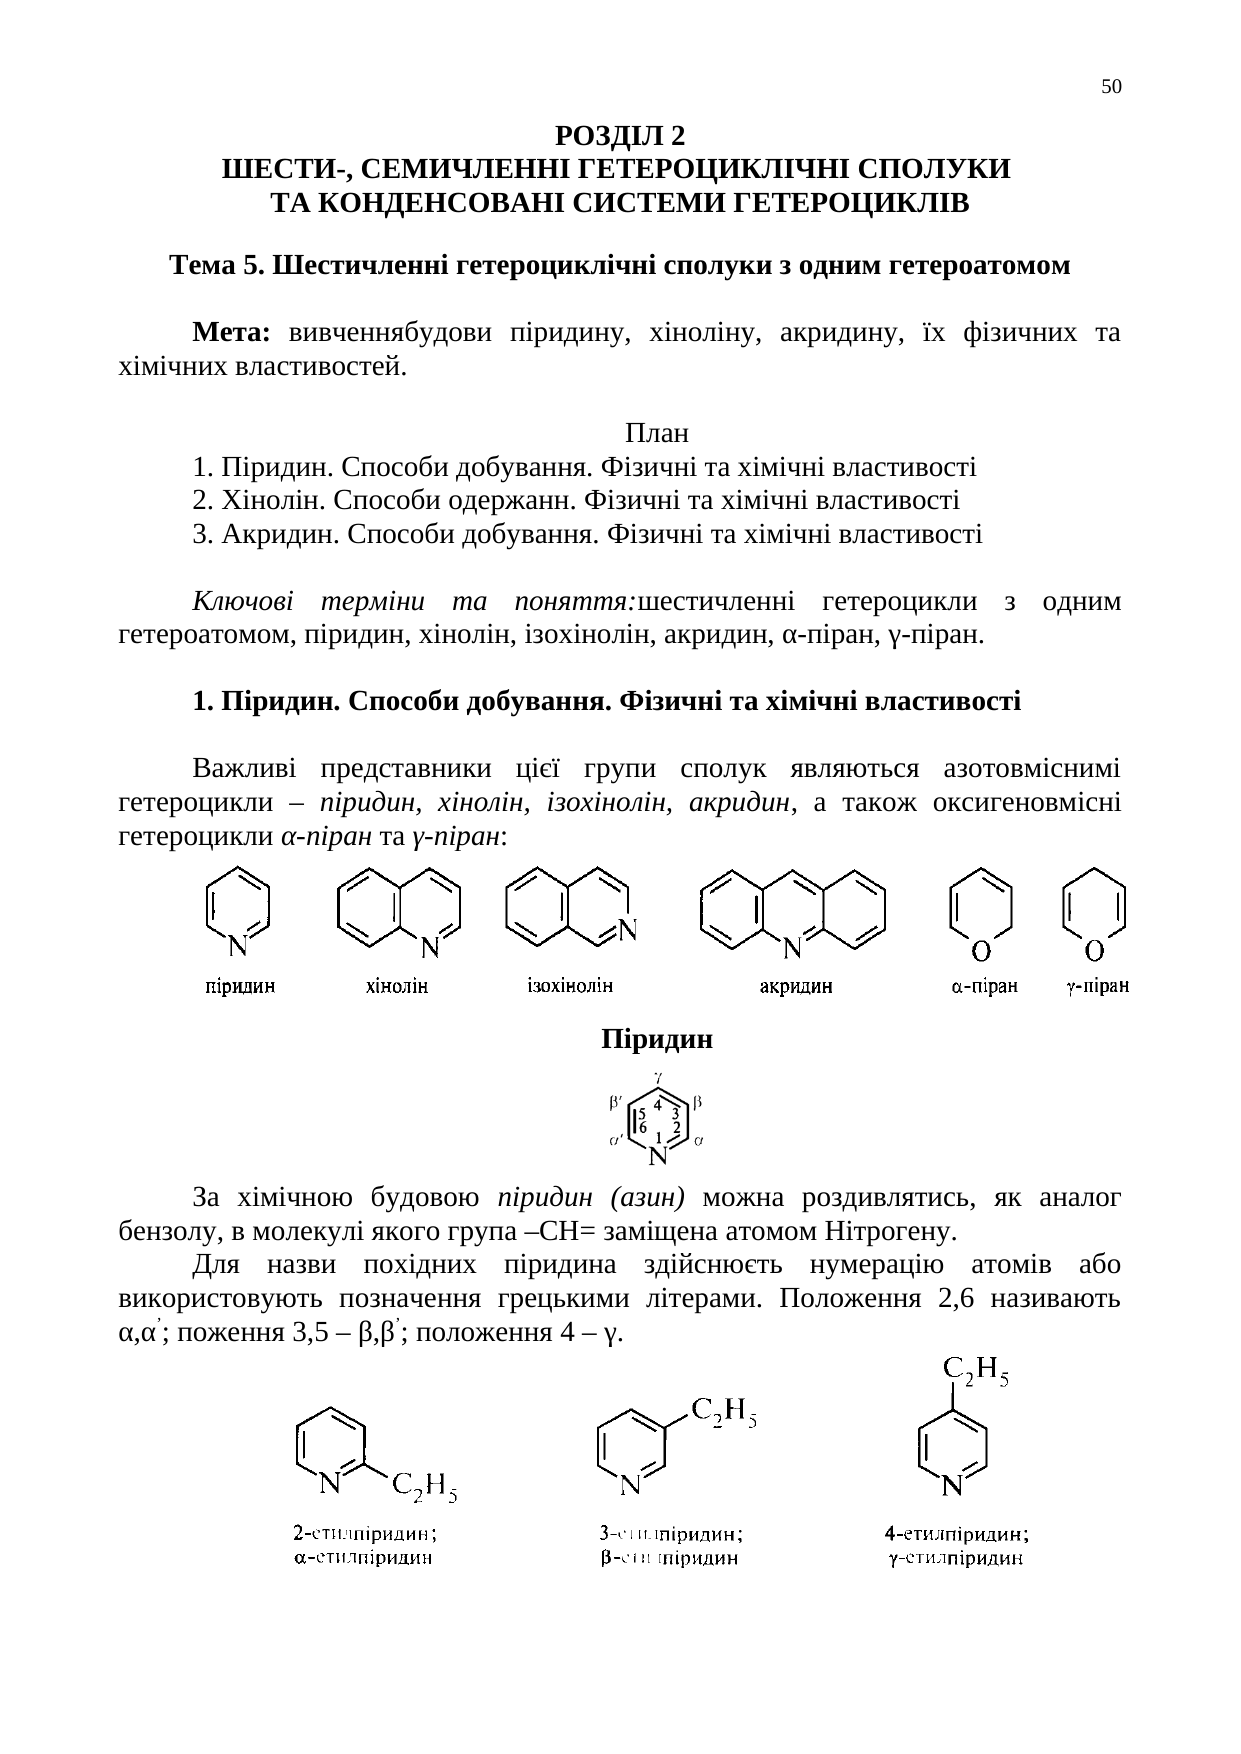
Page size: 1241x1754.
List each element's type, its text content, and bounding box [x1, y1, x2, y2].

text План [118, 415, 1122, 449]
text Важливі представники цієї групи сполук являються азотовміснимі гетероцикли – піридин, хінолін, ізохінолін, акридин, а також оксигеновмісні гетероцикли α-піран та γ-піран: [118, 751, 1122, 851]
picture [192, 851, 1148, 1021]
text Піридин [118, 1021, 1122, 1054]
picture [591, 1054, 724, 1180]
text Ключові терміни та поняття:шестичленні гетероцикли з одним гетероатомом, піридин, хінолін, ізохінолін, акридин, α-піран, γ-піран. [118, 583, 1122, 650]
picture [256, 1347, 1059, 1612]
text 2. Хінолін. Способи одержанн. Фізичні та хімічні властивості [118, 482, 1122, 516]
text 1. Піридин. Способи добування. Фізичні та хімічні властивості [118, 449, 1122, 482]
text Розділ 2 [118, 118, 1122, 152]
text 1. Піридин. Способи добування. Фізичні та хімічні властивості [118, 683, 1122, 717]
text Для назви похідних піридина здійснюєть нумерацію атомів або використовують позначення грецькими літерами. Положення 2,6 називають α,α’; поження 3,5 – β,β’; положення 4 – γ. [118, 1247, 1122, 1347]
text 3. Акридин. Способи добування. Фізичні та хімічні властивості [118, 516, 1122, 549]
text Тема 5. Шестичленні гетероциклічні сполуки з одним гетероатомом [118, 247, 1122, 281]
text За хімічною будовою піридин (азин) можна роздивлятись, як аналог бензолу, в молекулі якого група ‒СН= заміщена атомом Нітрогену. [118, 1179, 1122, 1247]
text Мета: вивченнябудови піридину, хіноліну, акридину, їх фізичних та хімічних властивостей. [118, 314, 1122, 382]
text Шести-, семичленні гетероциклічні сполуки та конденсовані системи гетероциклів [118, 152, 1122, 219]
